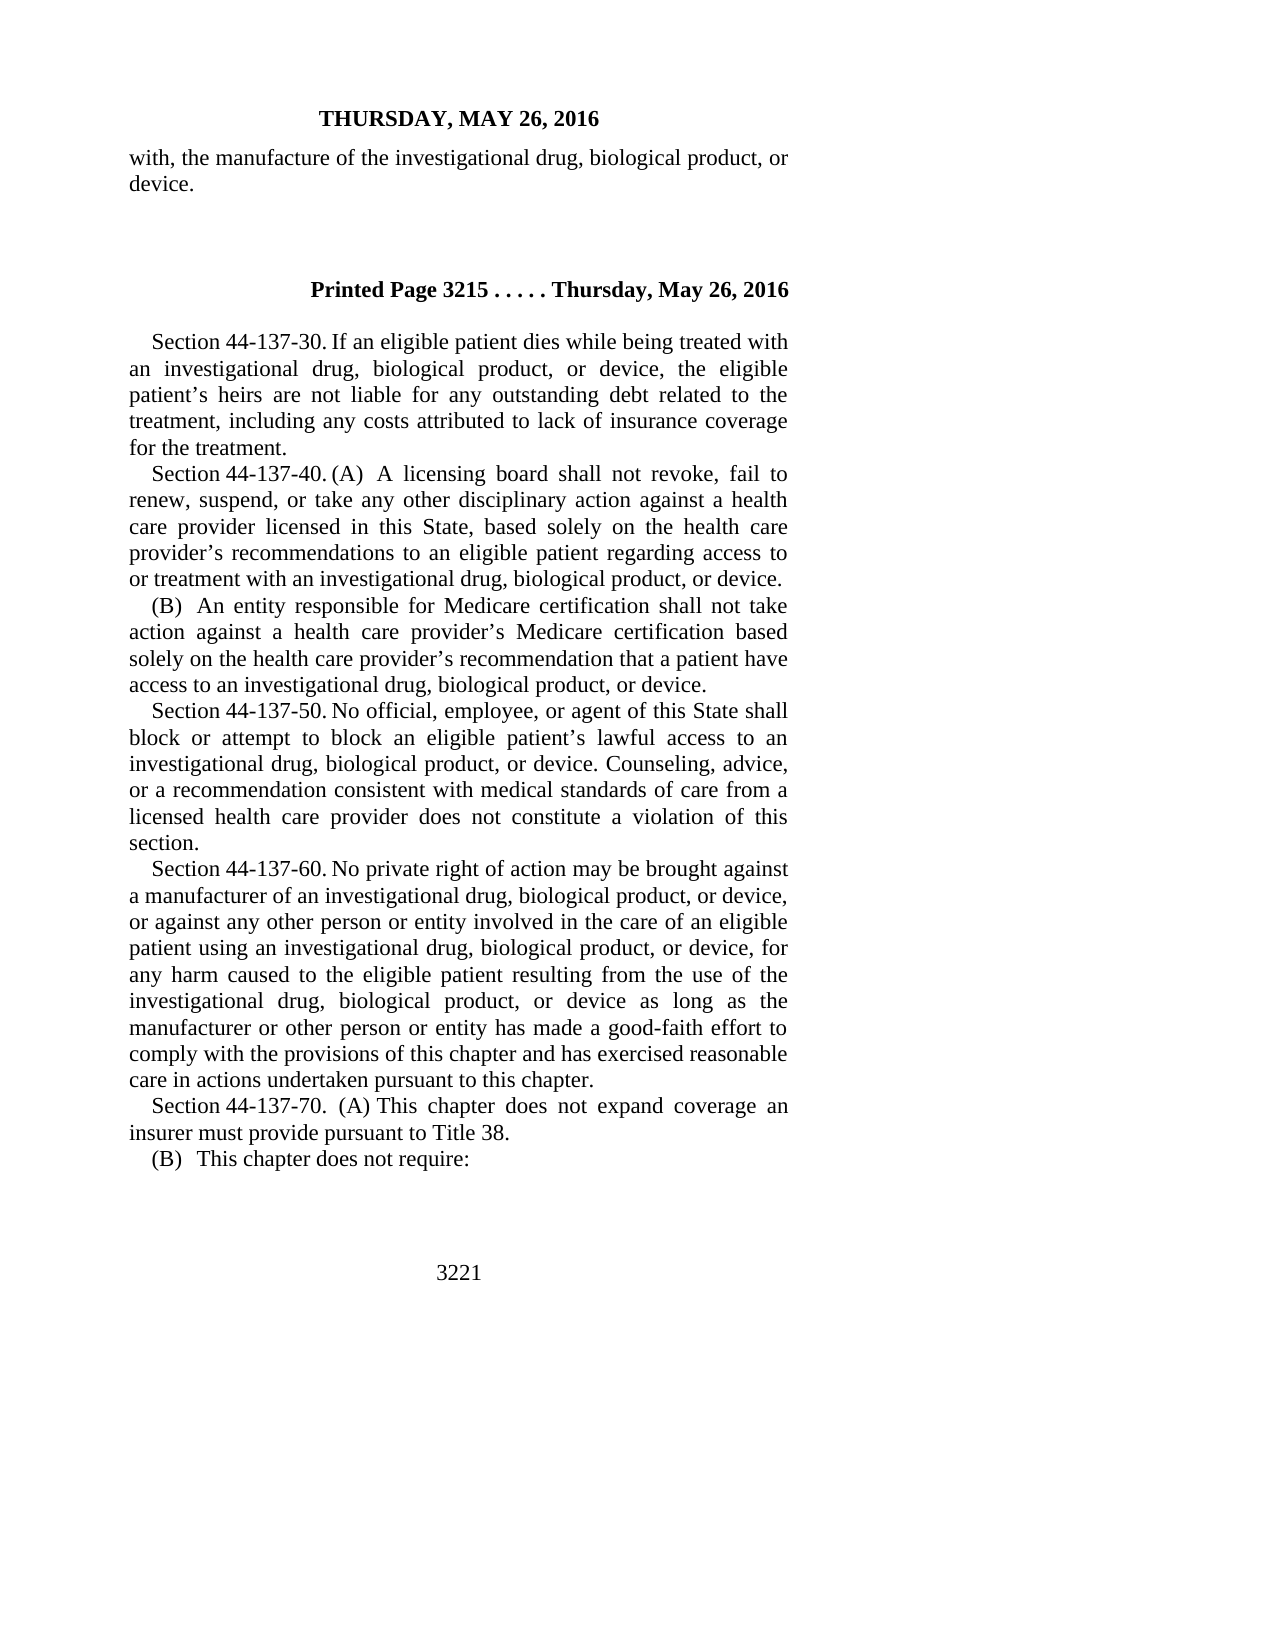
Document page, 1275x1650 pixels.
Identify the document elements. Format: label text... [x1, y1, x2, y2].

text (B) An entity responsible for Medicare certification shall not take action against a health care provider’s Medicare certification based solely on the health care provider’s recommendation that a patient have access to an investigational drug, biological product, or device. [129, 592, 789, 697]
text Section 44-137-70. (A) This chapter does not expand coverage an insurer must provide pursuant to Title 38. [129, 1093, 789, 1145]
text Section 44-137-50. No official, employee, or agent of this State shall block or attempt to block an eligible patient’s lawful access to an investigational drug, biological product, or device. Counseling, advice, or a recommendation consistent with medical standards of care from a licensed health care provider does not constitute a violation of this section. [129, 697, 789, 855]
text Section 44-137-40. (A) A licensing board shall not revoke, fail to renew, suspend, or take any other disciplinary action against a health care provider licensed in this State, based solely on the health care provider’s recommendations to an eligible patient regarding access to or treatment with an investigational drug, biological product, or device. [129, 460, 789, 592]
text Printed Page 3215 . . . . . Thursday, May 26, 2016 [129, 276, 789, 302]
text (B) This chapter does not require: [129, 1145, 789, 1172]
text Section 44-137-30. If an eligible patient dies while being treated with an investigational drug, biological product, or device, the eligible patient’s heirs are not liable for any outstanding debt related to the treatment, including any costs attributed to lack of insurance coverage for the treatment. [129, 328, 789, 460]
text Section 44-137-60. No private right of action may be brought against a manufacturer of an investigational drug, biological product, or device, or against any other person or entity involved in the care of an eligible patient using an investigational drug, biological product, or device, for any harm caused to the eligible patient resulting from the use of the investigational drug, biological product, or device as long as the manufacturer or other person or entity has made a good-faith effort to comply with the provisions of this chapter and has exercised reasonable care in actions undertaken pursuant to this chapter. [129, 855, 789, 1093]
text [129, 144, 789, 197]
